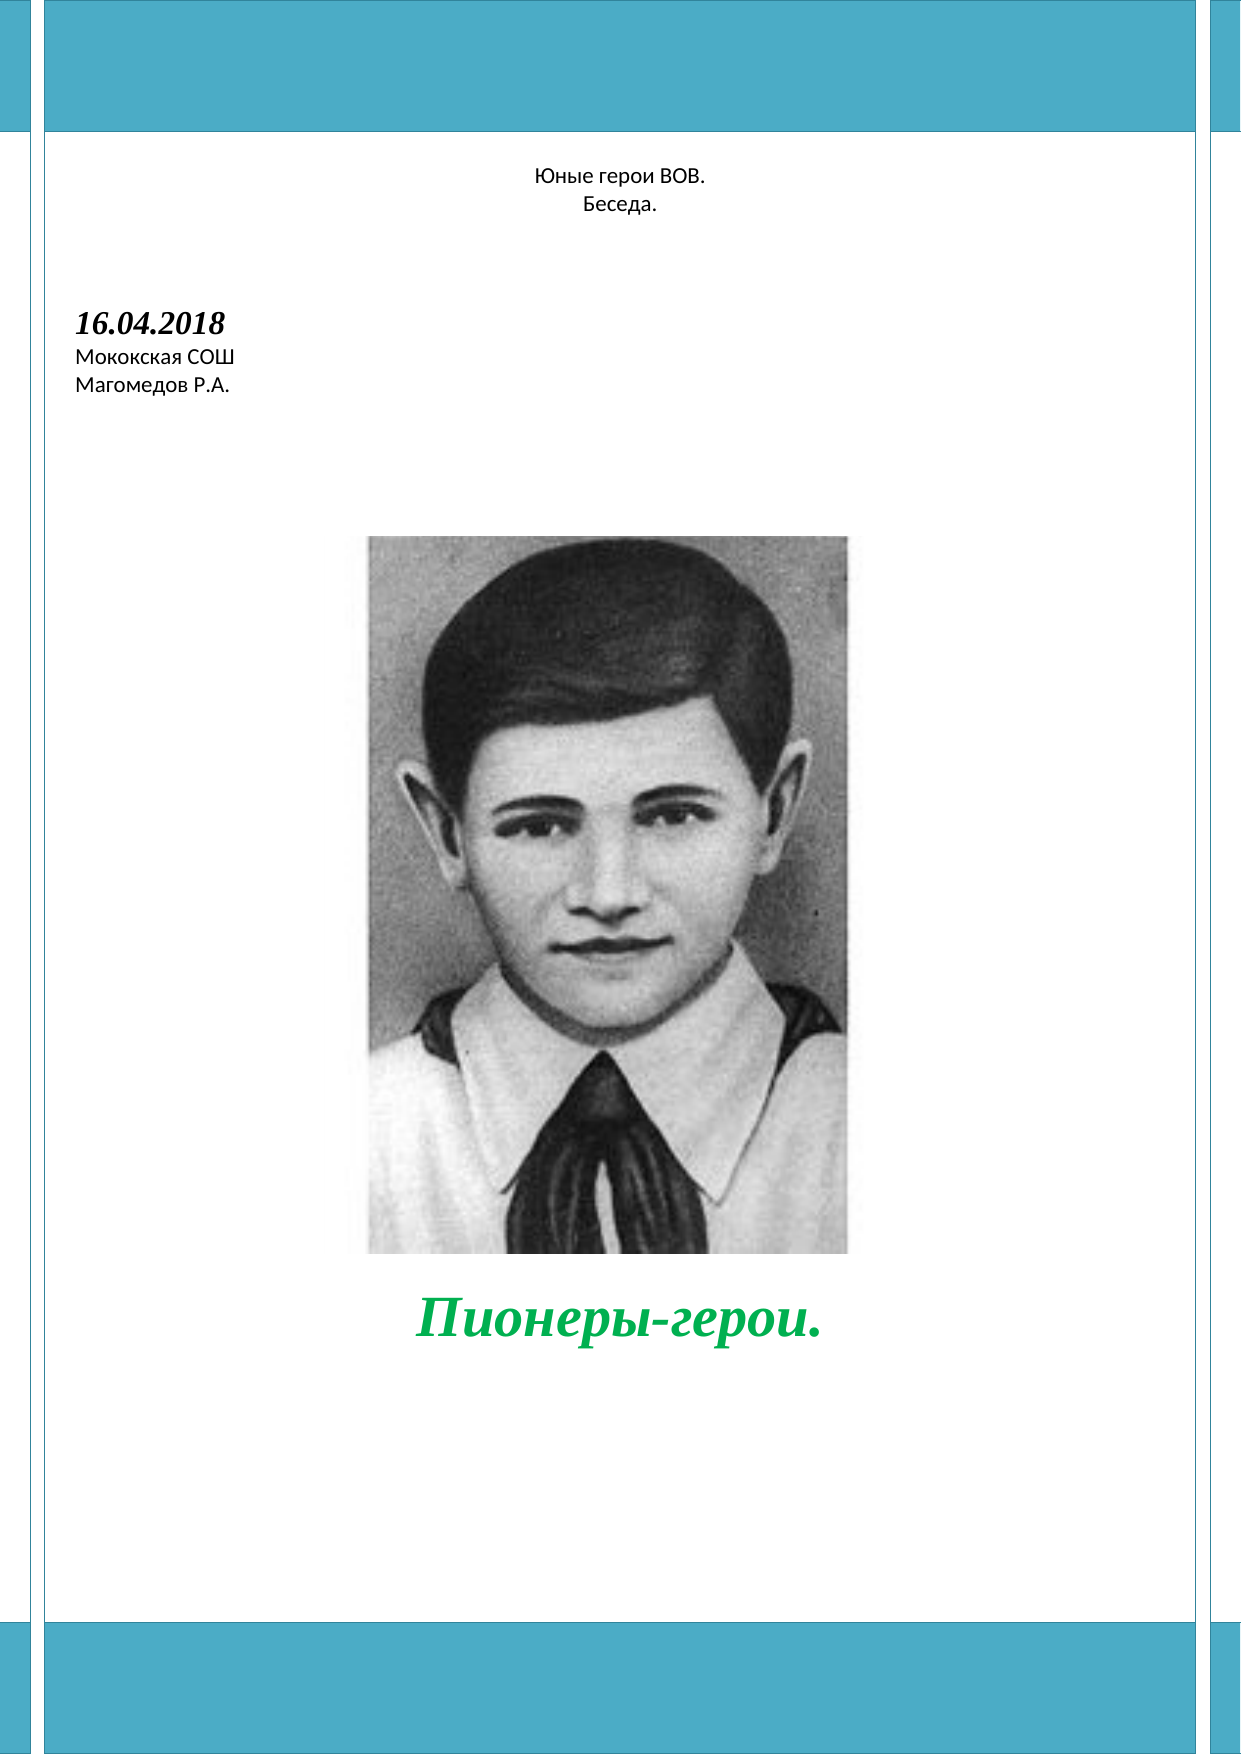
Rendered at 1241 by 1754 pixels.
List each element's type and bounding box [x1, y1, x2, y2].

picture [323, 536, 910, 1254]
